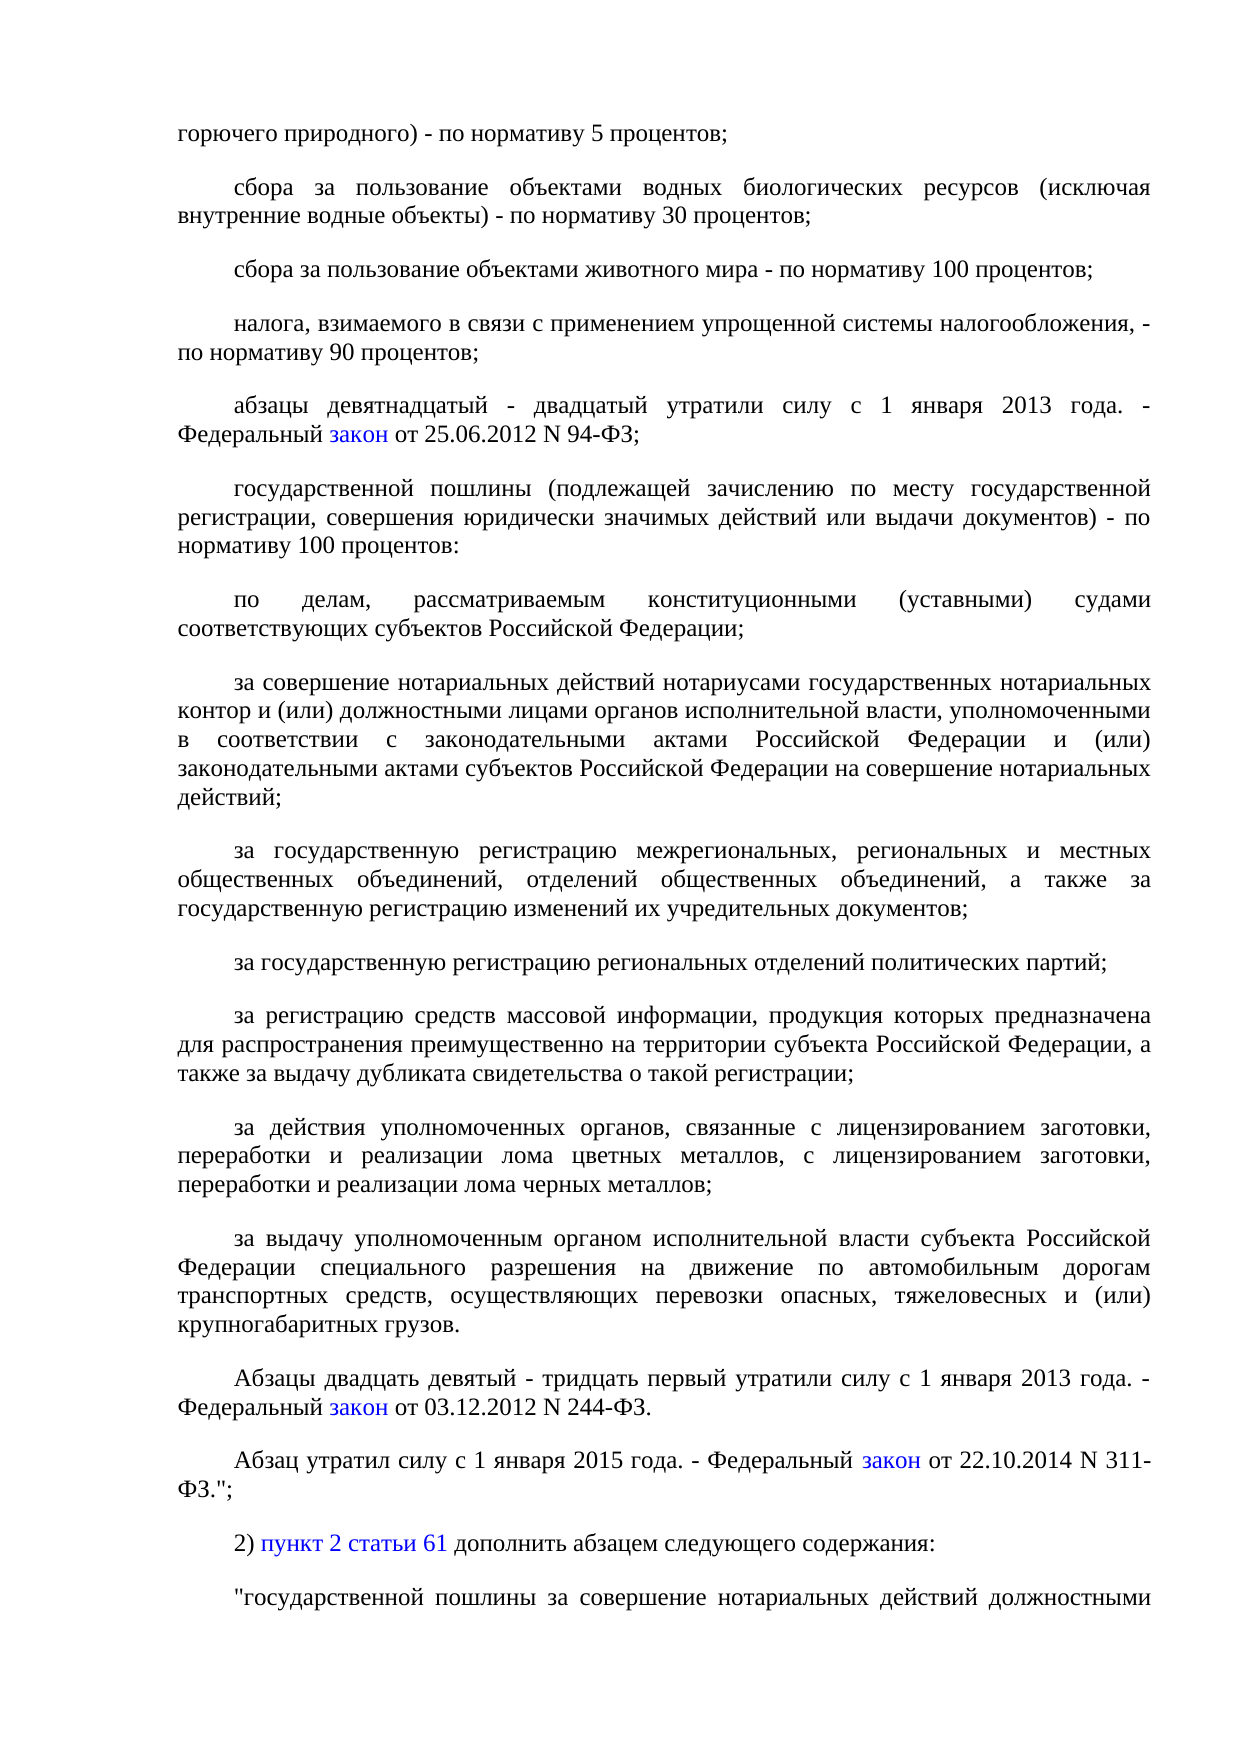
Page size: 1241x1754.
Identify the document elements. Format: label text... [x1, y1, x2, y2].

text Абзац утратил силу с 1 января 2015 года. - Федеральный закон от 22.10.2014 N 311-ФЗ."; [177, 1446, 1152, 1503]
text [177, 118, 1152, 147]
text абзацы девятнадцатый - двадцатый утратили силу с 1 января 2013 года. - Федеральный закон от 25.06.2012 N 94-ФЗ; [177, 391, 1152, 448]
text сбора за пользование объектами водных биологических ресурсов (исключая внутренние водные объекты) - по нормативу 30 процентов; [177, 172, 1152, 229]
text за регистрацию средств массовой информации, продукция которых предназначена для распространения преимущественно на территории субъекта Российской Федерации, а также за выдачу дубликата свидетельства о такой регистрации; [177, 1001, 1152, 1087]
text государственной пошлины (подлежащей зачислению по месту государственной регистрации, совершения юридически значимых действий или выдачи документов) - по нормативу 100 процентов: [177, 473, 1152, 559]
text за выдачу уполномоченным органом исполнительной власти субъекта Российской Федерации специального разрешения на движение по автомобильным дорогам транспортных средств, осуществляющих перевозки опасных, тяжеловесных и (или) крупногабаритных грузов. [177, 1223, 1152, 1338]
text Абзацы двадцать девятый - тридцать первый утратили силу с 1 января 2013 года. - Федеральный закон от 03.12.2012 N 244-ФЗ. [177, 1363, 1152, 1421]
text по делам, рассматриваемым конституционными (уставными) судами соответствующих субъектов Российской Федерации; [177, 584, 1152, 642]
text за государственную регистрацию региональных отделений политических партий; [177, 947, 1152, 976]
text за совершение нотариальных действий нотариусами государственных нотариальных контор и (или) должностными лицами органов исполнительной власти, уполномоченными в соответствии с законодательными актами Российской Федерации и (или) законодательными актами субъектов Российской Федерации на совершение нотариальных действий; [177, 667, 1152, 811]
text налога, взимаемого в связи с применением упрощенной системы налогообложения, - по нормативу 90 процентов; [177, 308, 1152, 366]
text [177, 1582, 1152, 1611]
text 2) пункт 2 статьи 61 дополнить абзацем следующего содержания: [177, 1528, 1152, 1557]
text за действия уполномоченных органов, связанные с лицензированием заготовки, переработки и реализации лома цветных металлов, с лицензированием заготовки, переработки и реализации лома черных металлов; [177, 1112, 1152, 1198]
text сбора за пользование объектами животного мира - по нормативу 100 процентов; [177, 254, 1152, 283]
text за государственную регистрацию межрегиональных, региональных и местных общественных объединений, отделений общественных объединений, а также за государственную регистрацию изменений их учредительных документов; [177, 836, 1152, 922]
